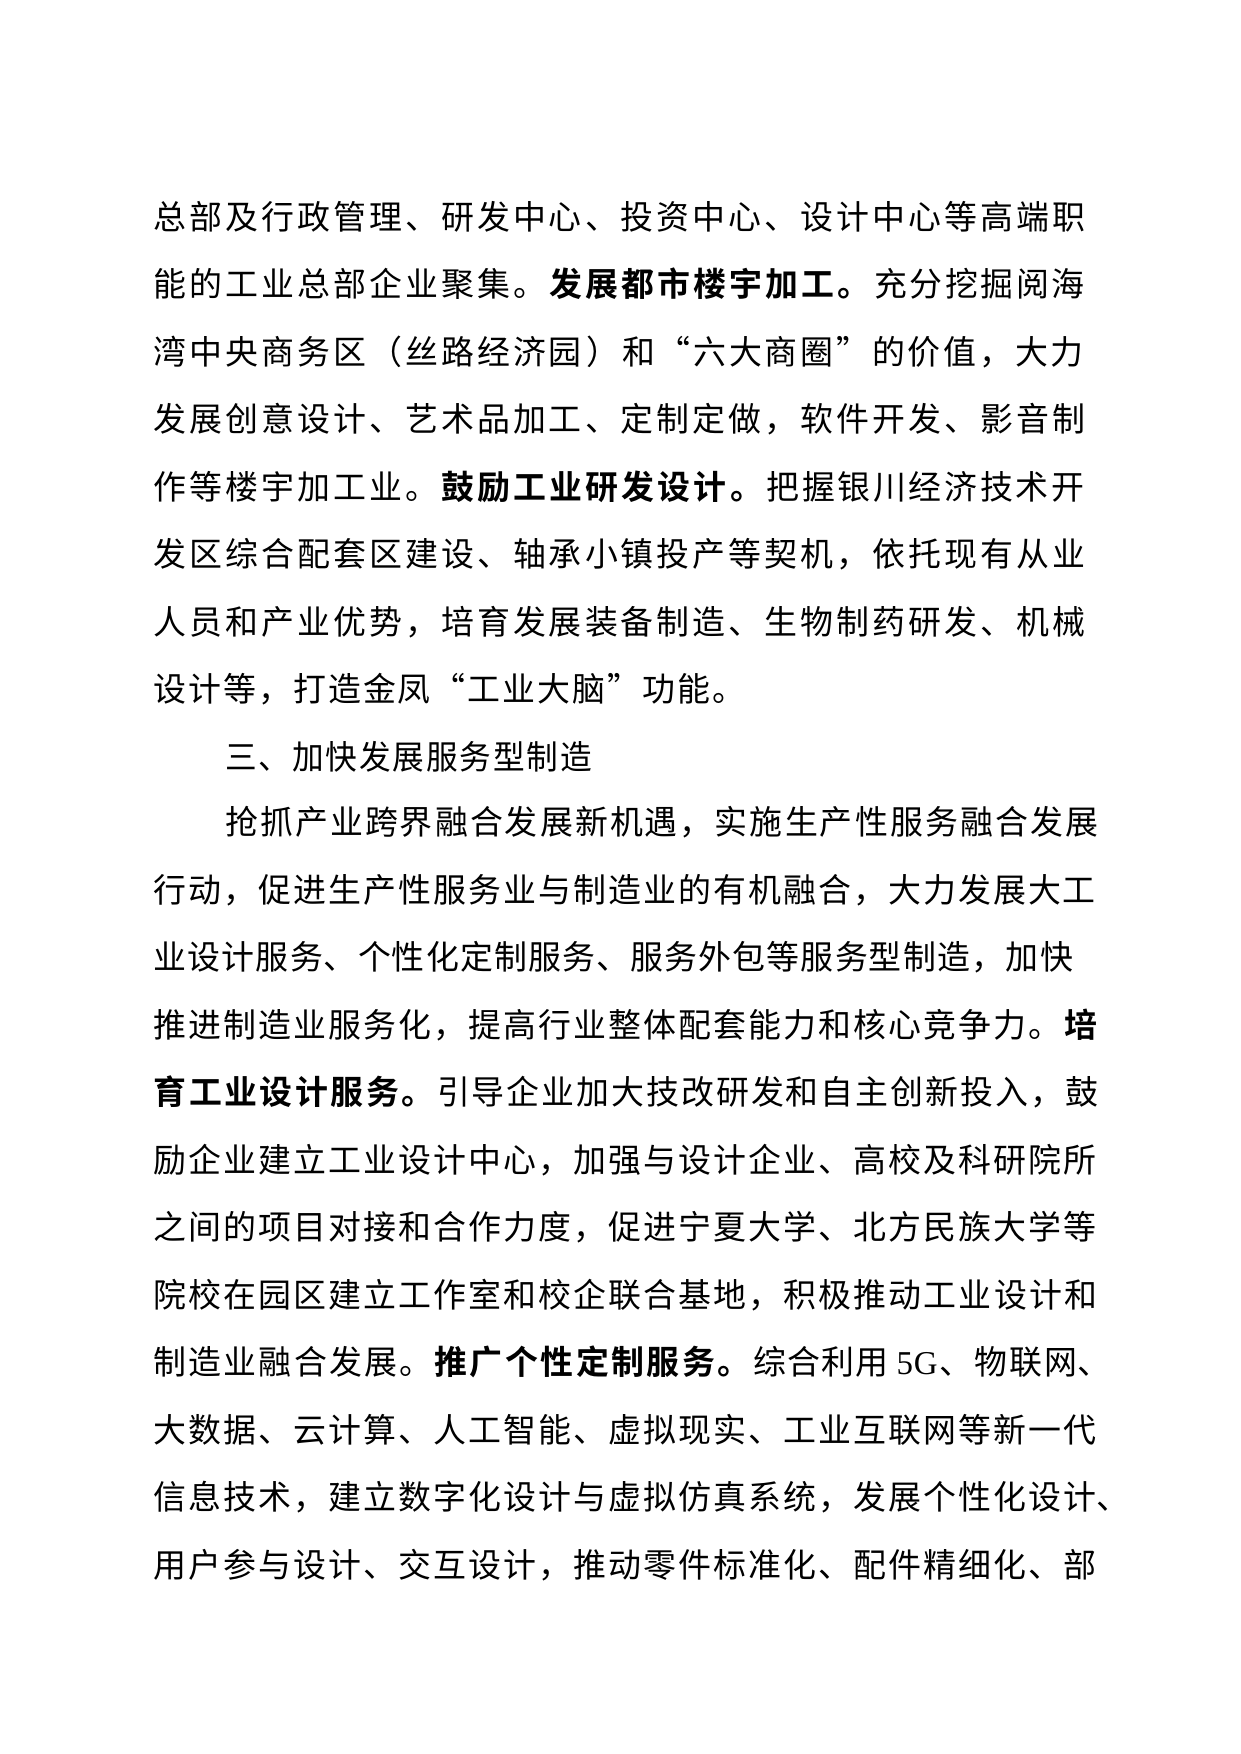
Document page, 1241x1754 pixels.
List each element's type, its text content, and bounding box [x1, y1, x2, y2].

text 总部及行政管理、研发中心、投资中心、设计中心等高端职能的工业总部企业聚集。发展都市楼宇加工。充分挖掘阅海湾中央商务区（丝路经济园）和“六大商圈”的价值，大力发展创意设计、艺术品加工、定制定做，软件开发、影音制作等楼宇加工业。鼓励工业研发设计。把握银川经济技术开发区综合配套区建设、轴承小镇投产等契机，依托现有从业人员和产业优势，培育发展装备制造、生物制药研发、机械设计等，打造金凤“工业大脑”功能。 [153, 190, 1085, 711]
text 三、加快发展服务型制造 [225, 730, 1113, 779]
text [153, 796, 1102, 1587]
